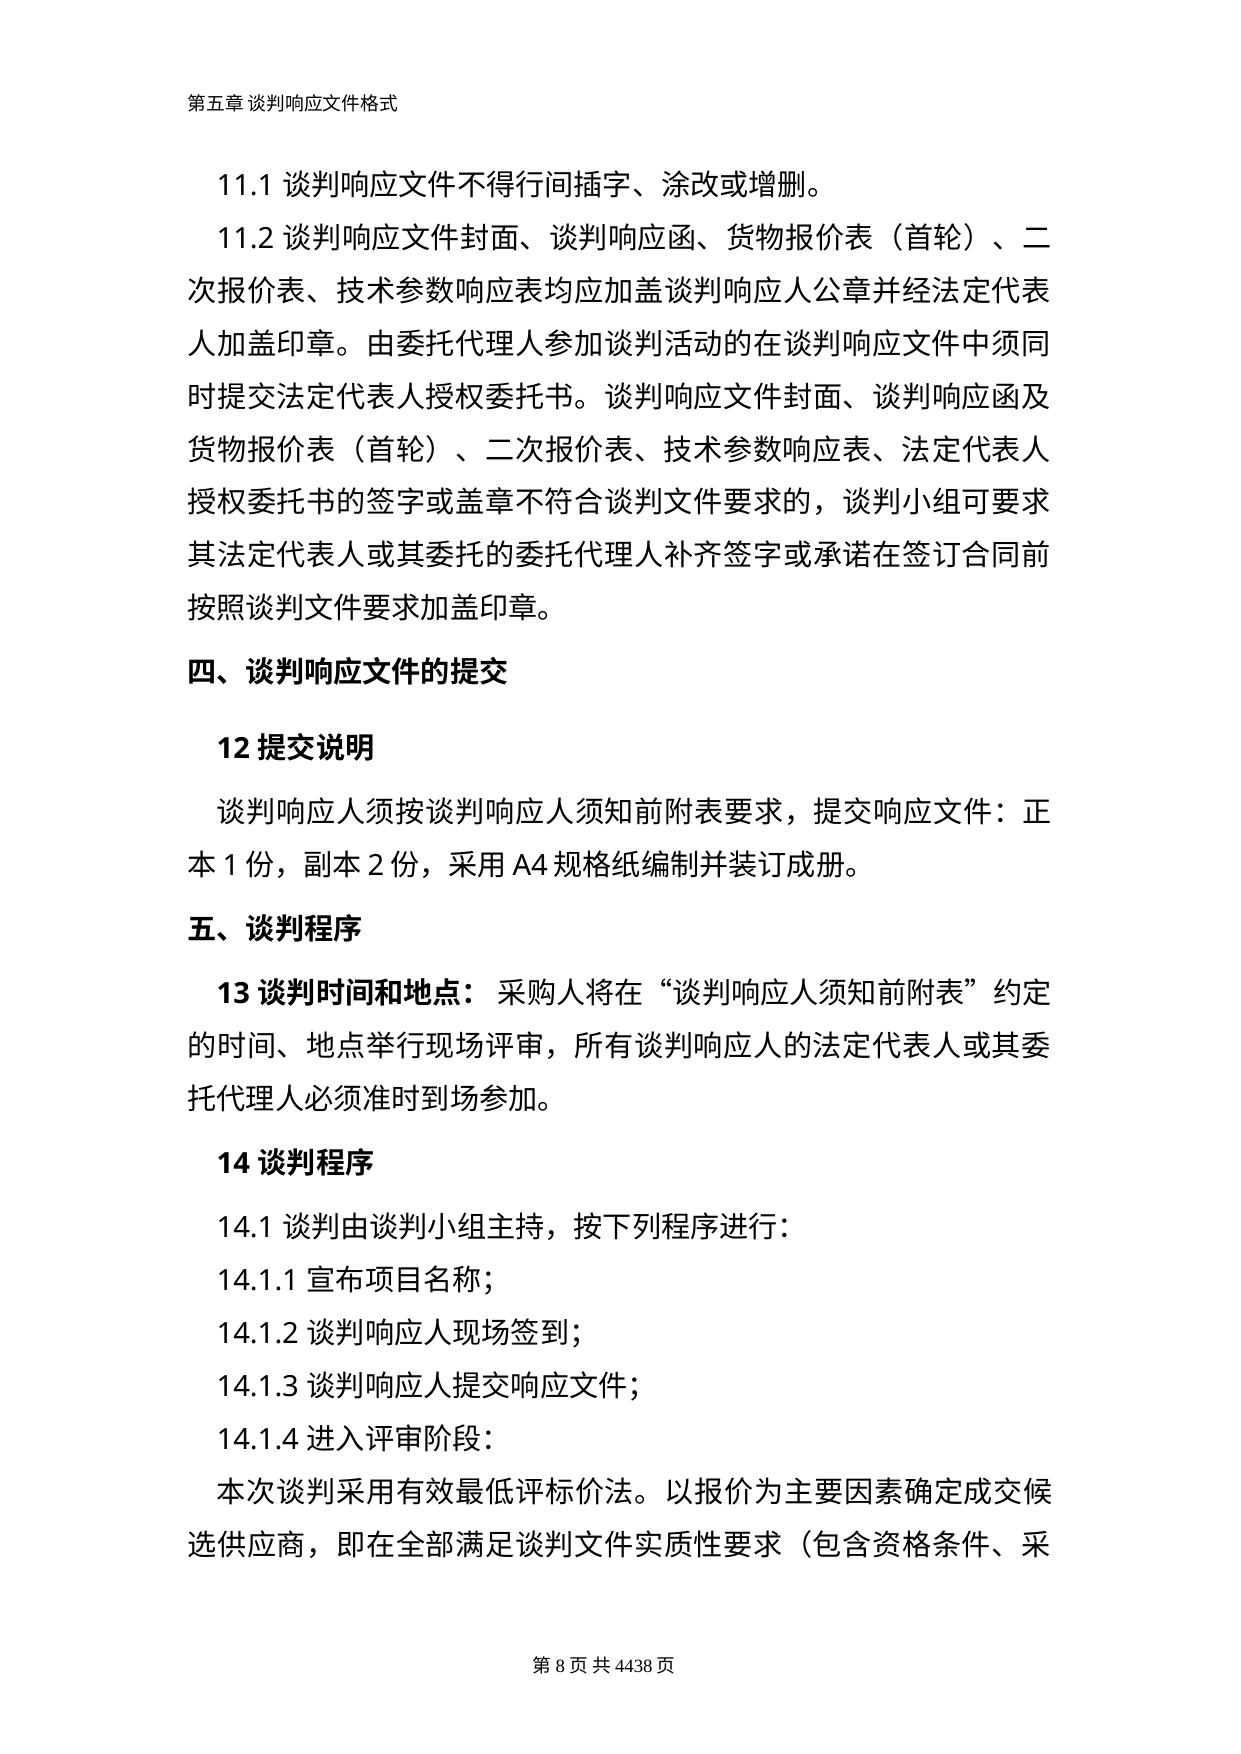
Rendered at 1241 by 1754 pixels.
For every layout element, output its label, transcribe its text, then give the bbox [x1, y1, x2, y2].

text 14.1.3 谈判响应人提交响应文件； [187, 1363, 1053, 1405]
text 14.1.4 进入评审阶段： [187, 1416, 1053, 1458]
text 四、谈判响应文件的提交 [187, 637, 1053, 702]
text 13 谈判时间和地点： 采购人将在“谈判响应人须知前附表”约定的时间、地点举行现场评审，所有谈判响应人的法定代表人或其委托代理人必须准时到场参加。 [187, 970, 1053, 1118]
text 14.1.1 宣布项目名称； [187, 1257, 1053, 1299]
text 12 提交说明 [216, 713, 1053, 778]
text 14.1 谈判由谈判小组主持，按下列程序进行： [187, 1204, 1053, 1246]
text 14 谈判程序 [216, 1128, 1053, 1193]
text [187, 1468, 1053, 1563]
text 11.1 谈判响应文件不得行间插字、涂改或增删。 [187, 162, 1053, 204]
text 五、谈判程序 [187, 894, 1053, 959]
text 谈判响应人须按谈判响应人须知前附表要求，提交响应文件：正本1份，副本2份，采用A4规格纸编制并装订成册。 [187, 788, 1053, 884]
text 11.2 谈判响应文件封面、谈判响应函、货物报价表（首轮）、二次报价表、技术参数响应表均应加盖谈判响应人公章并经法定代表人加盖印章。由委托代理人参加谈判活动的在谈判响应文件中须同时提交法定代表人授权委托书。谈判响应文件封面、谈判响应函及货物报价表（首轮）、二次报价表、技术参数响应表、法定代表人授权委托书的签字或盖章不符合谈判文件要求的，谈判小组可要求其法定代表人或其委托的委托代理人补齐签字或承诺在签订合同前按照谈判文件要求加盖印章。 [187, 215, 1053, 627]
text 14.1.2 谈判响应人现场签到； [187, 1310, 1053, 1352]
